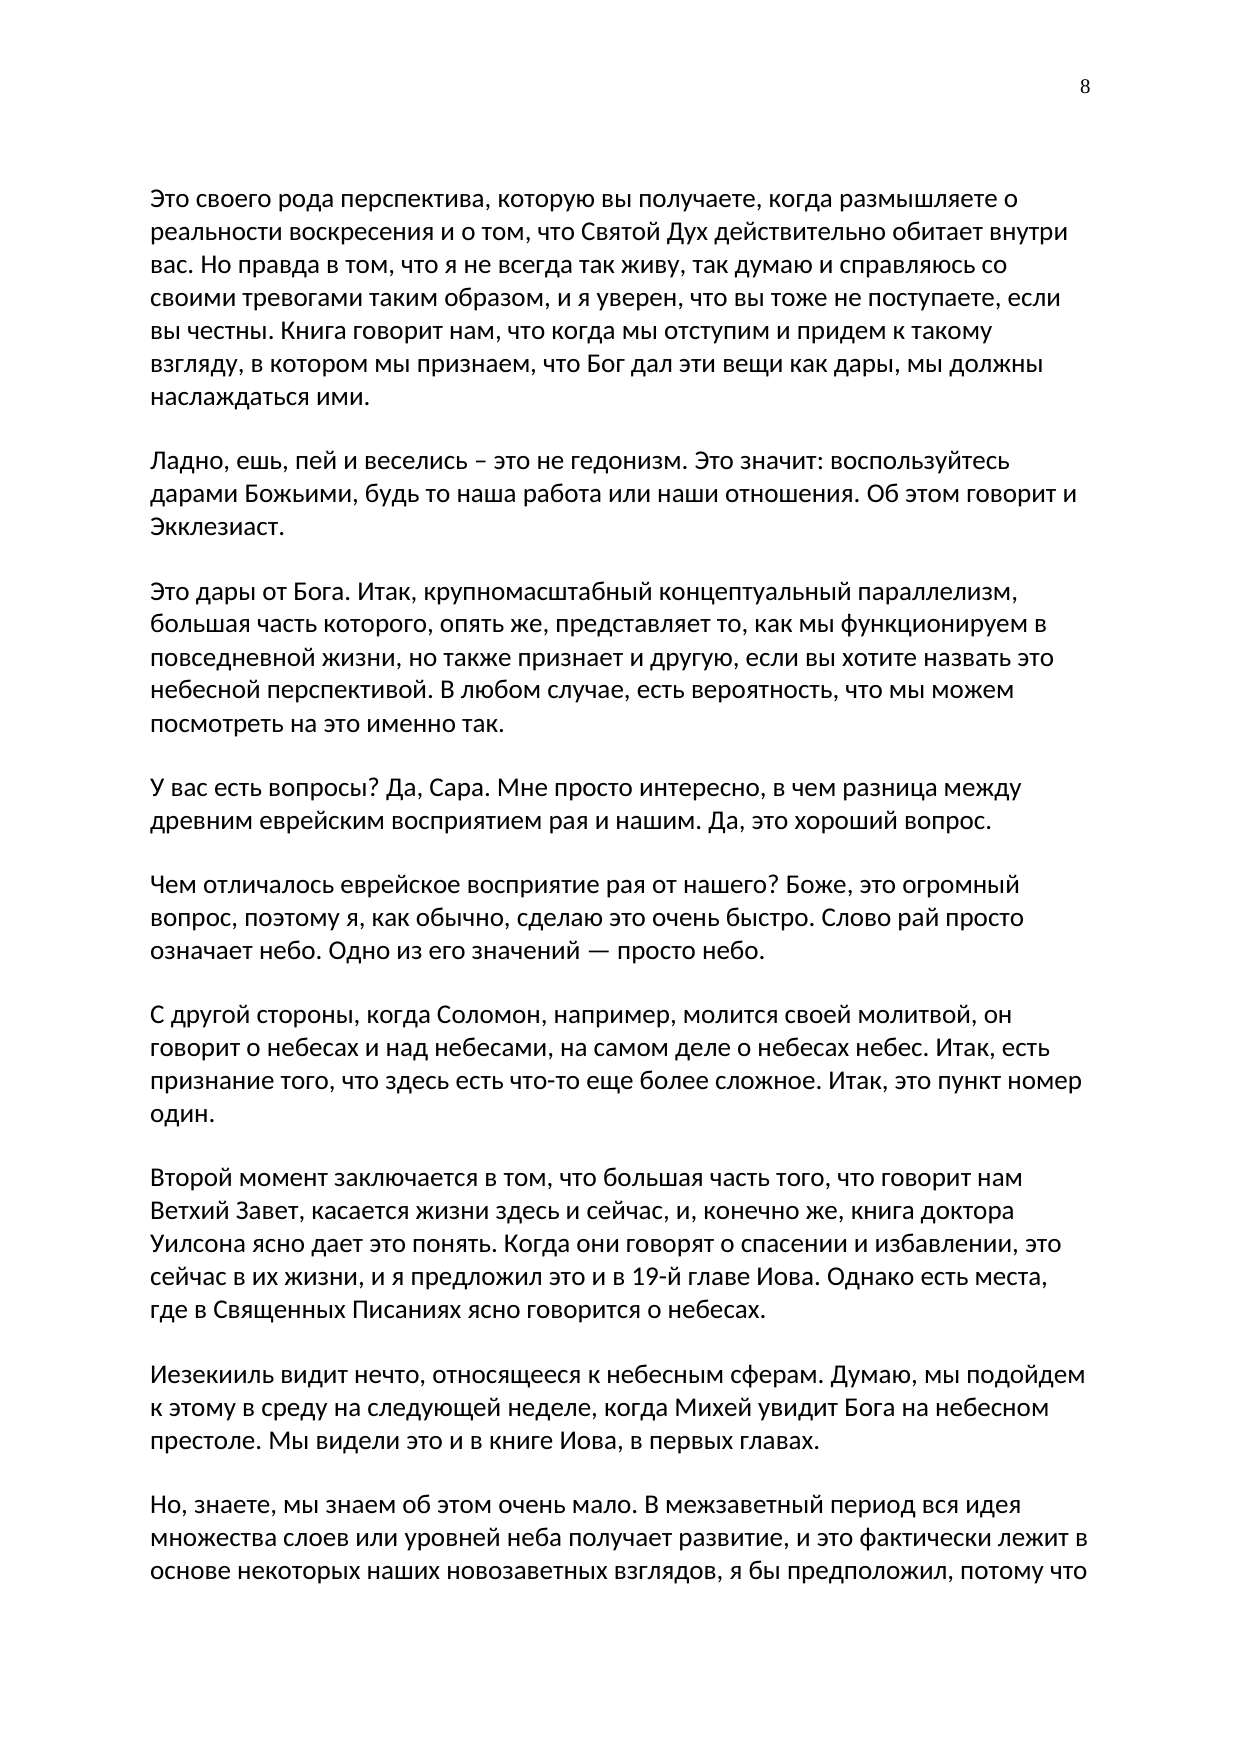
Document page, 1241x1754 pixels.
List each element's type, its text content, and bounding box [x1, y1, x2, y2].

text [150, 1487, 1090, 1586]
text Иезекииль видит нечто, относящееся к небесным сферам. Думаю, мы подойдем к этому в среду на следующей неделе, когда Михей увидит Бога на небесном престоле. Мы видели это и в книге Иова, в первых главах. [150, 1357, 1090, 1456]
text Это дары от Бога. Итак, крупномасштабный концептуальный параллелизм, большая часть которого, опять же, представляет то, как мы функционируем в повседневной жизни, но также признает и другую, если вы хотите назвать это небесной перспективой. В любом случае, есть вероятность, что мы можем посмотреть на это именно так. [150, 574, 1090, 739]
text Чем отличалось еврейское восприятие рая от нашего? Боже, это огромный вопрос, поэтому я, как обычно, сделаю это очень быстро. Слово рай просто означает небо. Одно из его значений — просто небо. [150, 867, 1090, 966]
text Это своего рода перспектива, которую вы получаете, когда размышляете о реальности воскресения и о том, что Святой Дух действительно обитает внутри вас. Но правда в том, что я не всегда так живу, так думаю и справляюсь со своими тревогами таким образом, и я уверен, что вы тоже не поступаете, если вы честны. Книга говорит нам, что когда мы отступим и придем к такому взгляду, в котором мы признаем, что Бог дал эти вещи как дары, мы должны наслаждаться ими. [150, 181, 1090, 412]
text С другой стороны, когда Соломон, например, молится своей молитвой, он говорит о небесах и над небесами, на самом деле о небесах небес. Итак, есть признание того, что здесь есть что-то еще более сложное. Итак, это пункт номер один. [150, 997, 1090, 1129]
text Второй момент заключается в том, что большая часть того, что говорит нам Ветхий Завет, касается жизни здесь и сейчас, и, конечно же, книга доктора Уилсона ясно дает это понять. Когда они говорят о спасении и избавлении, это сейчас в их жизни, и я предложил это и в 19-й главе Иова. Однако есть места, где в Священных Писаниях ясно говорится о небесах. [150, 1161, 1090, 1326]
text Ладно, ешь, пей и веселись – это не гедонизм. Это значит: воспользуйтесь дарами Божьими, будь то наша работа или наши отношения. Об этом говорит и Экклезиаст. [150, 443, 1090, 542]
text У вас есть вопросы? Да, Сара. Мне просто интересно, в чем разница между древним еврейским восприятием рая и нашим. Да, это хороший вопрос. [150, 770, 1090, 836]
